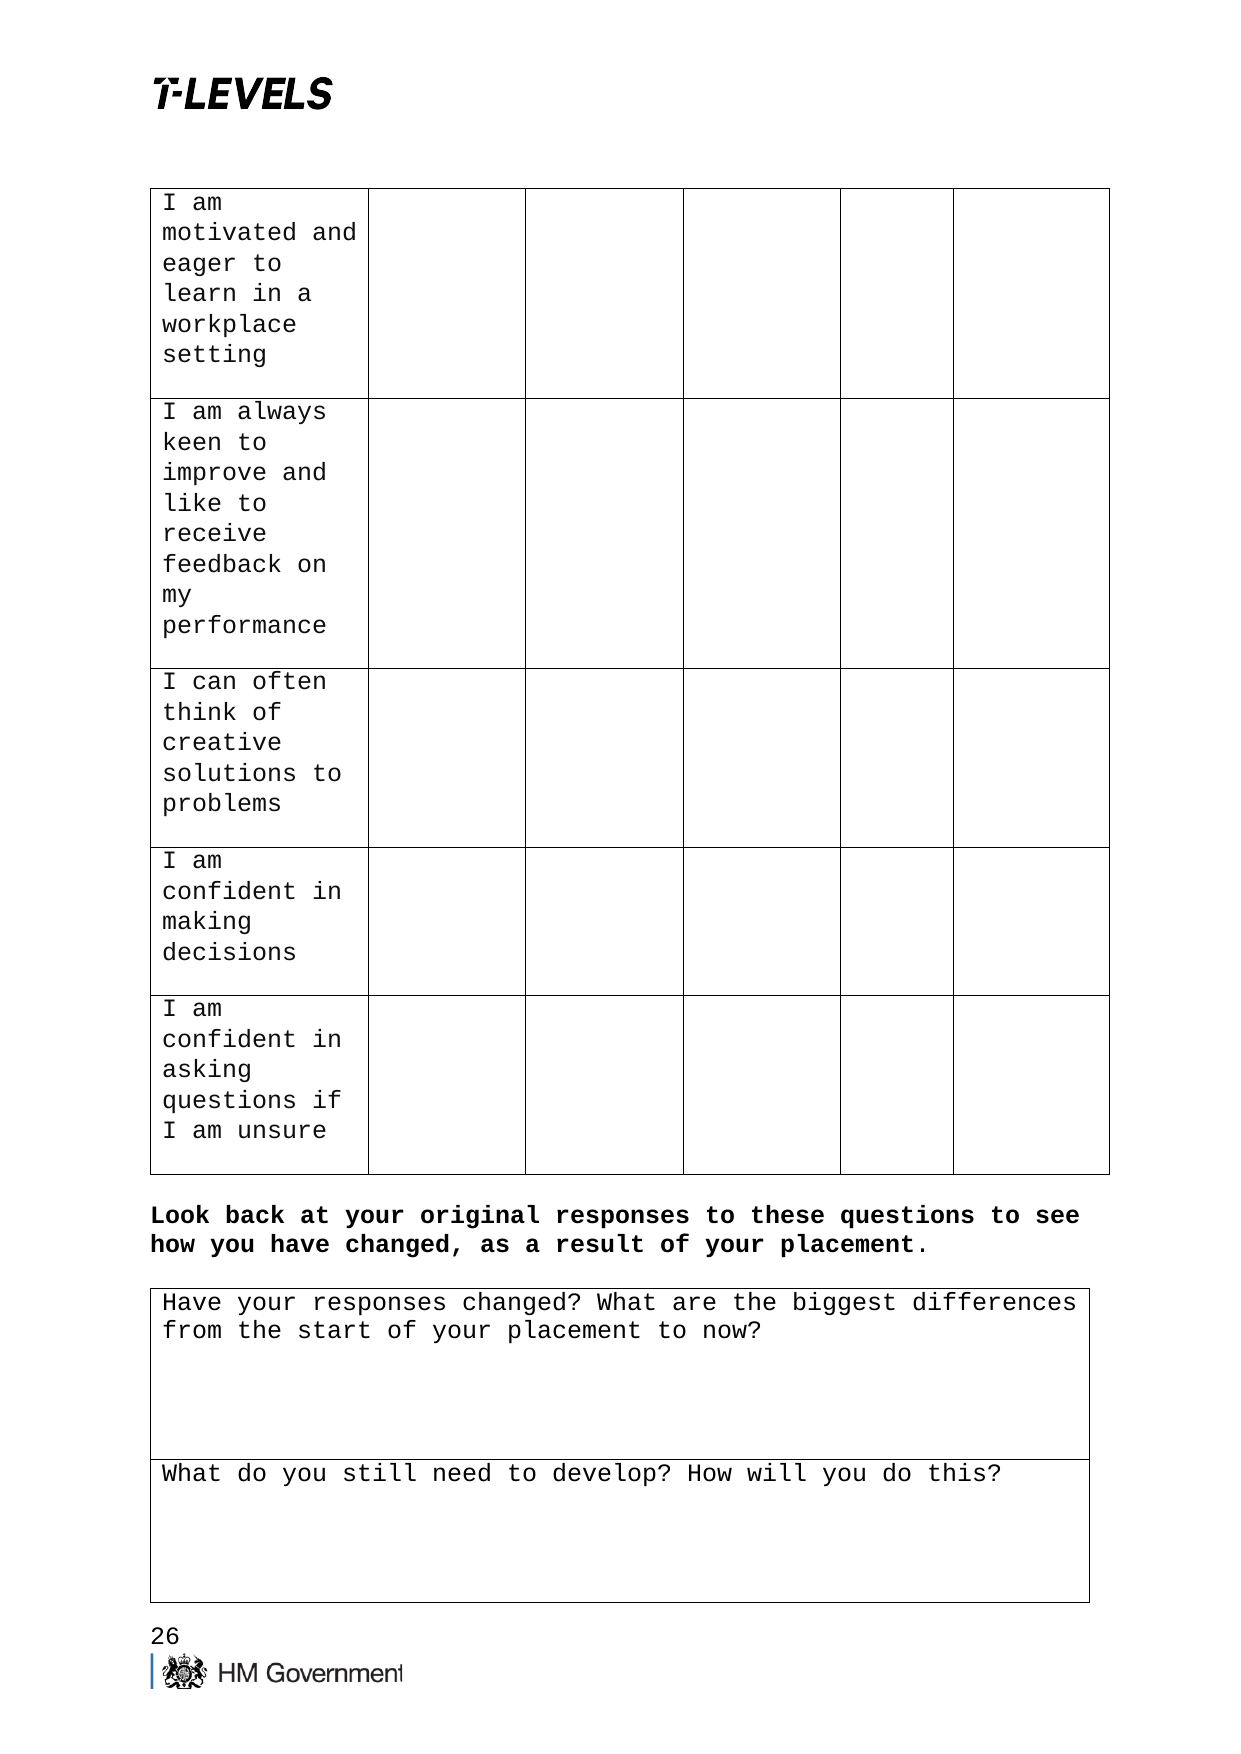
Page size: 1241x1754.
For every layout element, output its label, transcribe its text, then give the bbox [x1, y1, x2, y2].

table_cell [954, 996, 1109, 1174]
table_cell [369, 848, 525, 995]
table_cell What do you still need to develop? How will you do this? [151, 1460, 1089, 1602]
table_cell I am always keen to improve and like to receive feedback on my performance [151, 399, 368, 668]
table_cell [841, 848, 953, 995]
table_cell [954, 669, 1109, 847]
table_cell I am motivated and eager to learn in a workplace setting [151, 189, 368, 398]
table_cell [684, 189, 840, 398]
table_cell [841, 189, 953, 398]
table_cell [369, 996, 525, 1174]
table_cell [526, 848, 683, 995]
table_cell I am confident in asking questions if I am unsure [151, 996, 368, 1174]
table_cell [369, 399, 525, 668]
table_cell [684, 848, 840, 995]
picture [150, 1653, 402, 1688]
table_cell I can often think of creative solutions to problems [151, 669, 368, 847]
table_cell [526, 399, 683, 668]
table_cell [841, 669, 953, 847]
table_cell [369, 189, 525, 398]
table_cell [526, 189, 683, 398]
table_cell [841, 996, 953, 1174]
table_cell [526, 669, 683, 847]
table_cell [684, 669, 840, 847]
text Look back at your original responses to these questions to see how you have changed, as a result of your placement. [150, 1203, 1090, 1260]
table_cell [684, 399, 840, 668]
table_cell [841, 399, 953, 668]
picture [150, 75, 334, 111]
table_cell I am confident in making decisions [151, 848, 368, 995]
table_cell [954, 399, 1109, 668]
table_cell [954, 189, 1109, 398]
table_cell [684, 996, 840, 1174]
table_cell [954, 848, 1109, 995]
table_cell [369, 669, 525, 847]
table_header Have your responses changed? What are the biggest differences from the start of your placement to now? [151, 1289, 1089, 1459]
table_cell [526, 996, 683, 1174]
